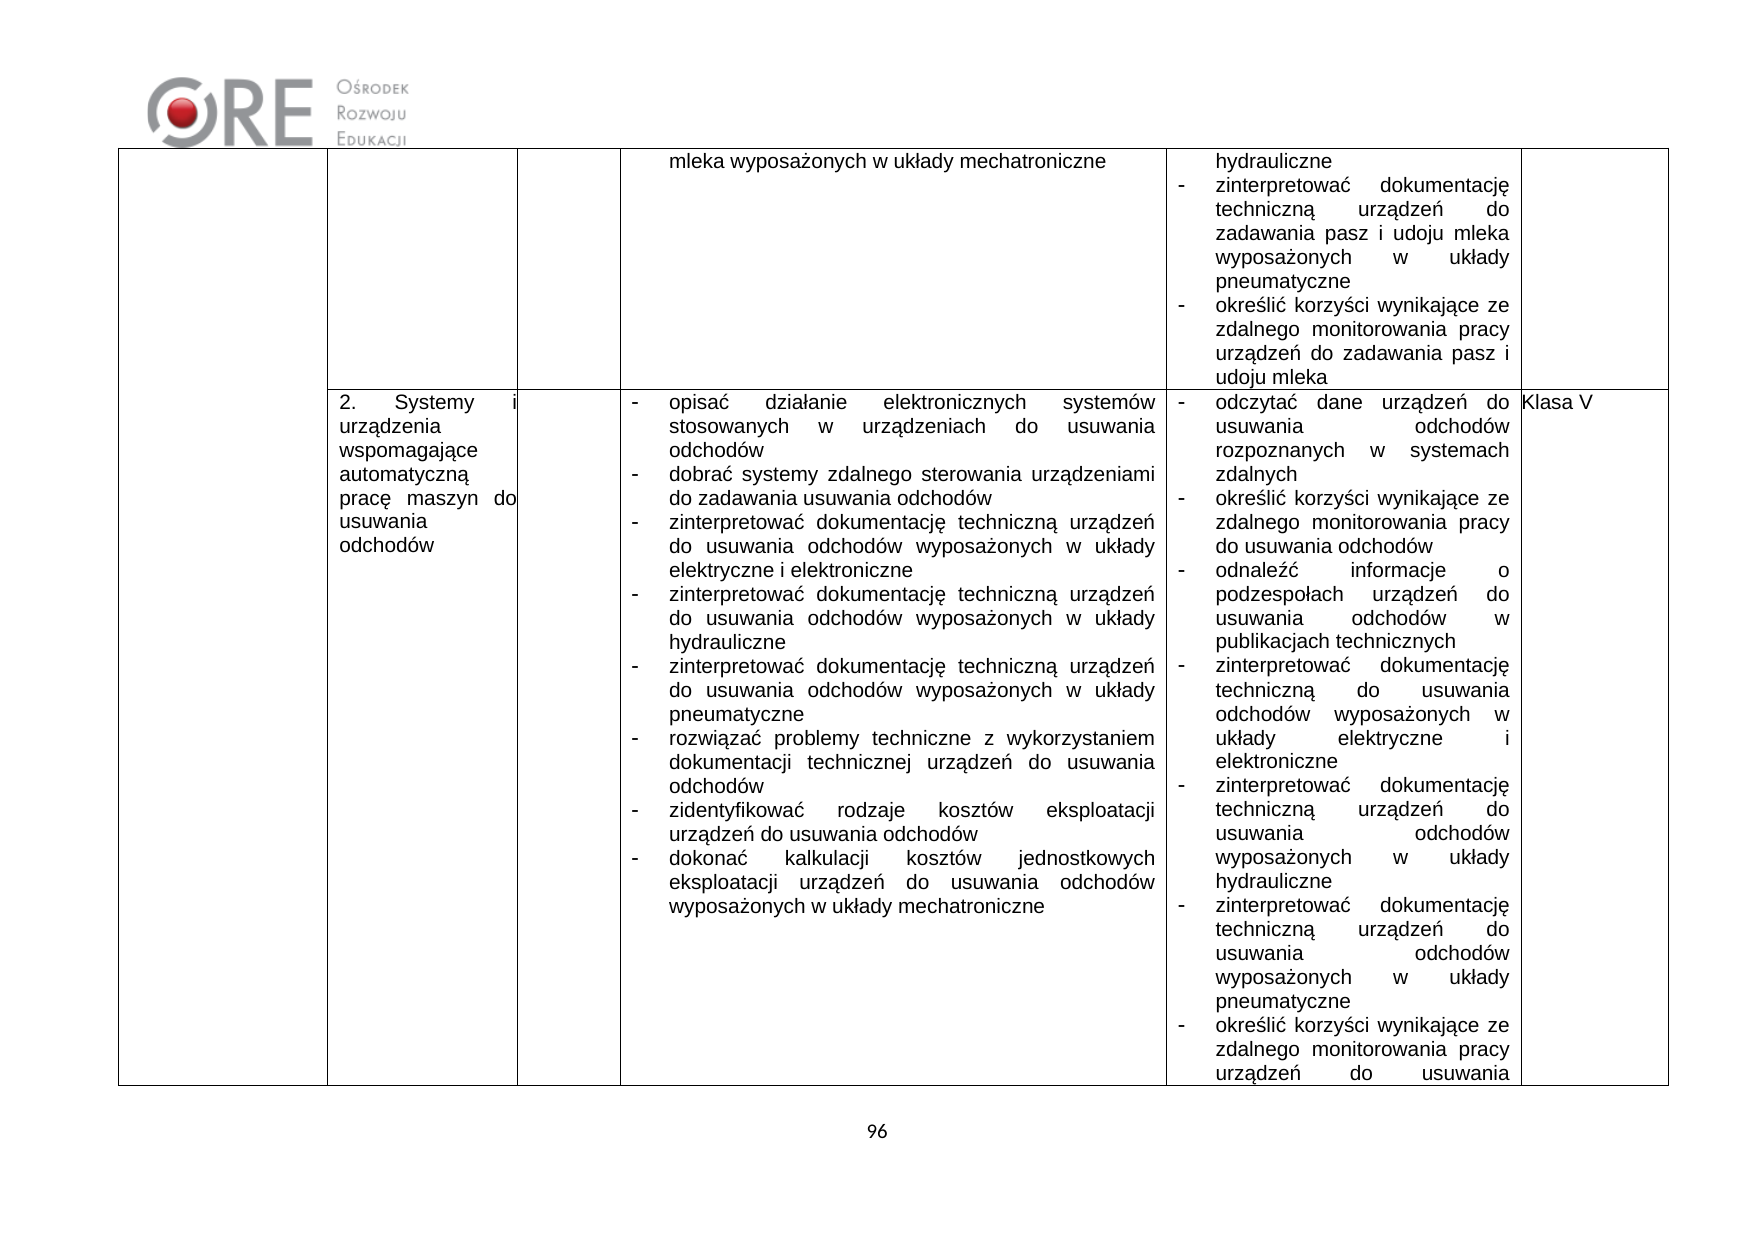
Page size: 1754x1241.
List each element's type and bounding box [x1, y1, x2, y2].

picture [147, 76, 409, 148]
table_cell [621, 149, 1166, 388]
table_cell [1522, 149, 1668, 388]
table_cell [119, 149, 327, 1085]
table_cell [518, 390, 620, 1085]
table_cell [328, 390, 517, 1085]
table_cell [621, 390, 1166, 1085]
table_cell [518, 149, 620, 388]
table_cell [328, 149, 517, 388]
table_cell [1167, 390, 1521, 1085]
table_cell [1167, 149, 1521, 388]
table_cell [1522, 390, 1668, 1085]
